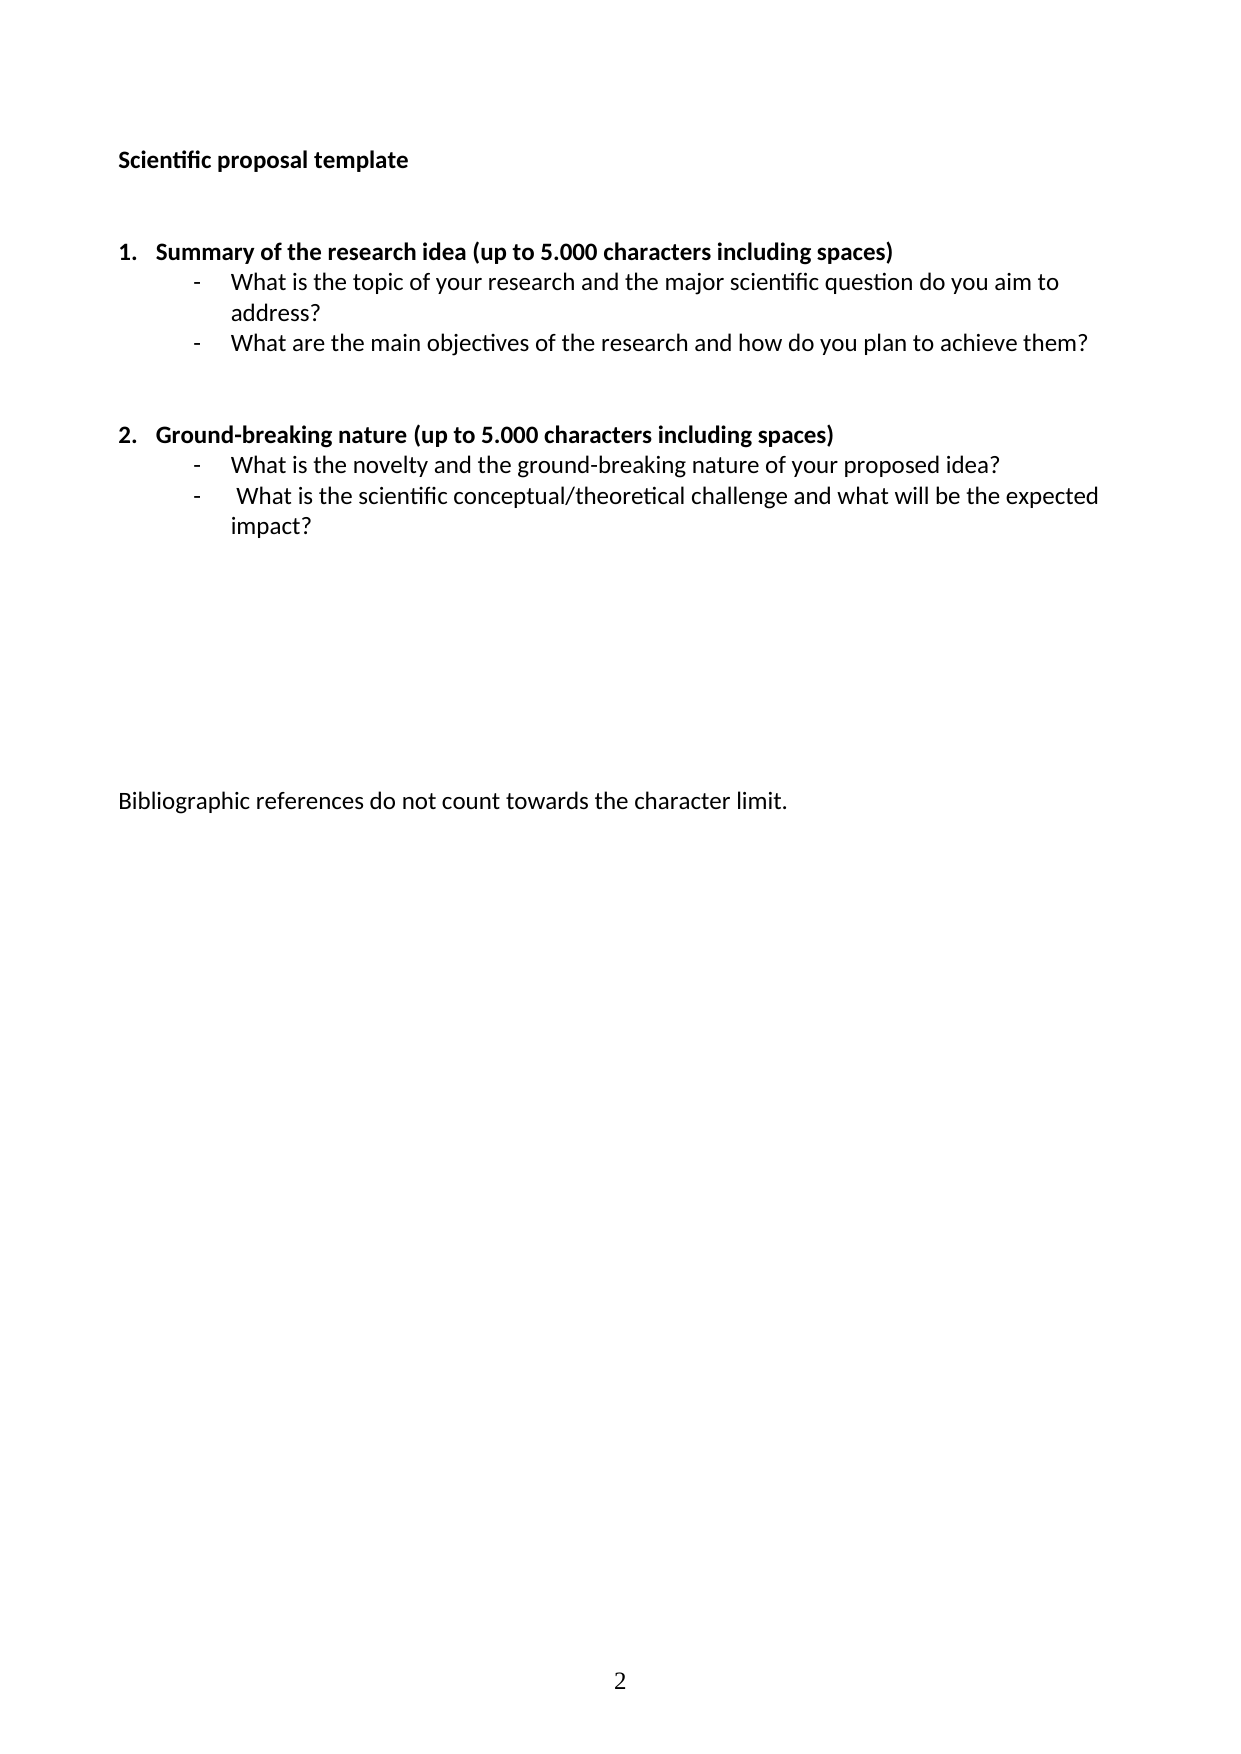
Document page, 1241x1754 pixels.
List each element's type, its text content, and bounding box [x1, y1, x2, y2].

list Summary of the research idea (up to 5.000 characters including spaces) [118, 236, 1122, 266]
list What is the novelty and the ground-breaking nature of your proposed idea? [193, 449, 1122, 480]
list Ground-breaking nature (up to 5.000 characters including spaces) [118, 419, 1122, 449]
list What is the topic of your research and the major scientific question do you aim to address? [193, 266, 1122, 327]
text Scientific proposal template [118, 144, 1122, 175]
list What is the scientific conceptual/theoretical challenge and what will be the expected impact? [193, 480, 1122, 541]
list What are the main objectives of the research and how do you plan to achieve them? [193, 327, 1122, 358]
text Bibliographic references do not count towards the character limit. [118, 785, 1122, 816]
